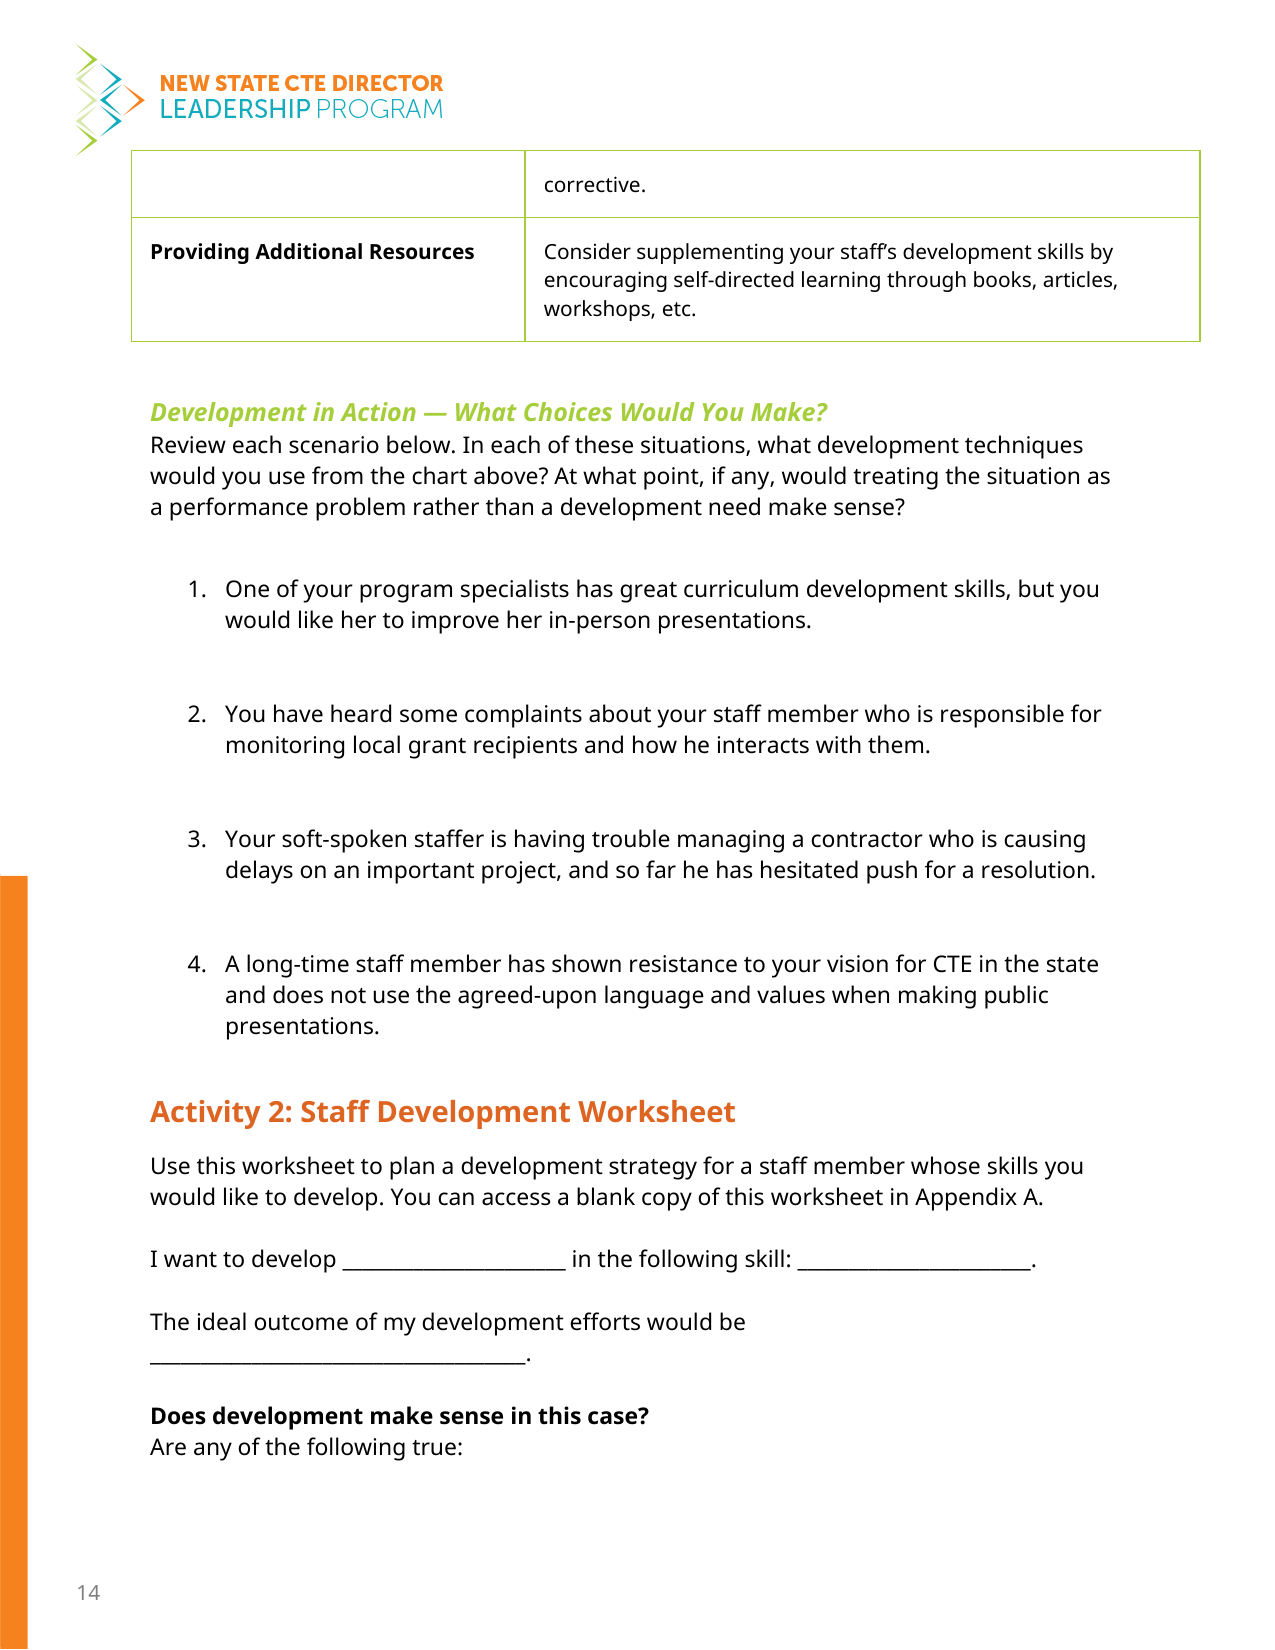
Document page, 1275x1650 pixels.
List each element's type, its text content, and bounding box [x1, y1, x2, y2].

list One of your program specialists has great curriculum development skills, but you would like her to improve her in-person presentations. [187, 572, 1125, 635]
text Use this worksheet to plan a development strategy for a staff member whose skills you would like to develop. You can access a blank copy of this worksheet in Appendix A. [150, 1150, 1125, 1212]
list You have heard some complaints about your staff member who is responsible for monitoring local grant recipients and how he interacts with them. [187, 697, 1125, 760]
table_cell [132, 151, 524, 217]
picture [0, 0, 1274, 1649]
text Does development make sense in this case? [150, 1400, 1125, 1431]
text Are any of the following true: [150, 1431, 1125, 1462]
text The ideal outcome of my development efforts would be _____________________________________. [150, 1306, 1125, 1368]
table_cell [526, 151, 1199, 217]
table_cell Providing Additional Resources [132, 218, 524, 341]
list A long-time staff member has shown resistance to your vision for CTE in the state and does not use the agreed-upon language and values when making public presentations. [187, 947, 1125, 1041]
list Your soft-spoken staffer is having trouble managing a contractor who is causing delays on an important project, and so far he has hesitated push for a resolution. [187, 822, 1125, 885]
table_cell Consider supplementing your staff’s development skills by encouraging self-directed learning through books, articles, workshops, etc. [526, 218, 1199, 341]
subtitle Activity 2: Staff Development Worksheet [150, 1091, 1125, 1131]
text Development in Action — What Choices Would You Make? Review each scenario below. In each of these situations, what development techniques would you use from the chart above? At what point, if any, would treating the situation as a performance problem rather than a development need make sense? [150, 395, 1125, 522]
text I want to develop ______________________ in the following skill: _______________________. [150, 1243, 1125, 1275]
